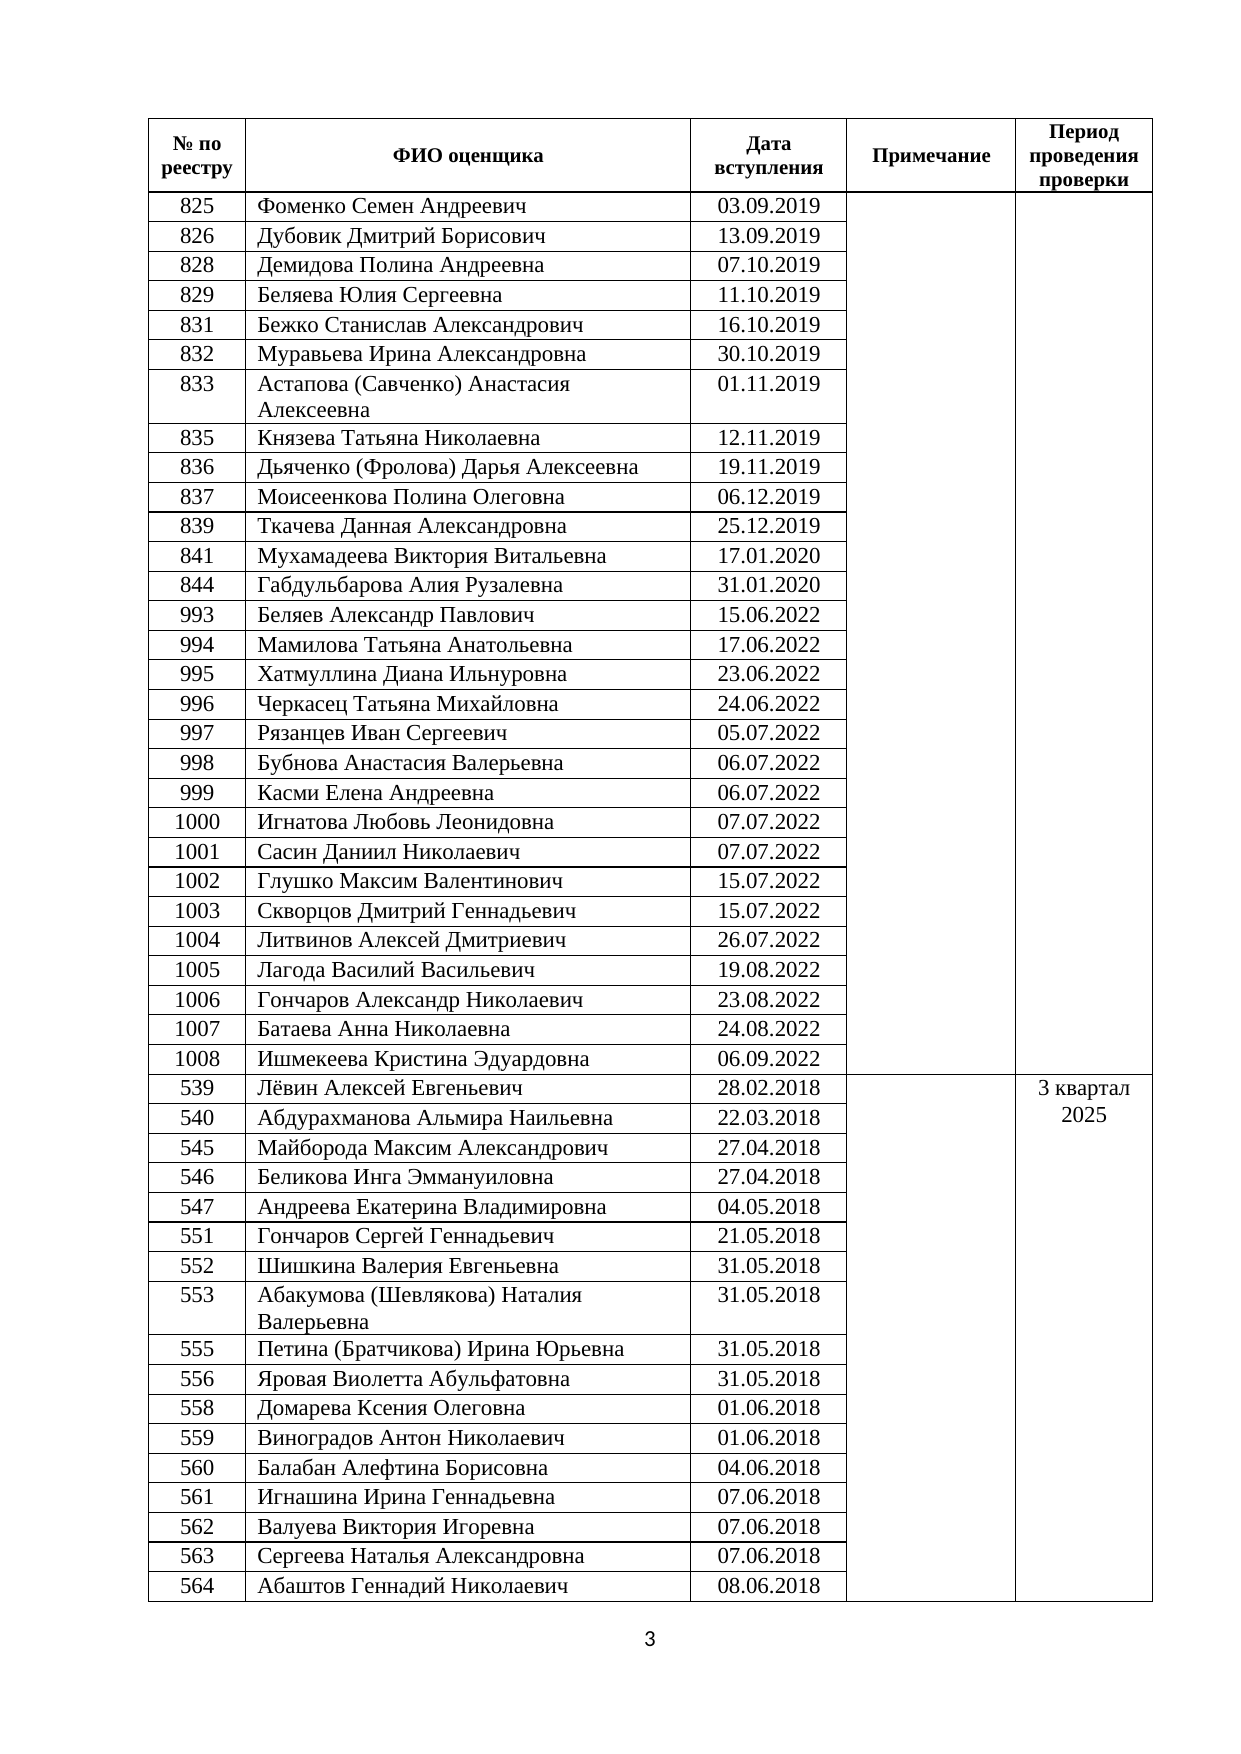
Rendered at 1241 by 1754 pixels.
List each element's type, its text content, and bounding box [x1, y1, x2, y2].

table_cell 07.07.2022 [691, 838, 846, 866]
table_cell 28.02.2018 [691, 1075, 846, 1103]
table_cell Мамилова Татьяна Анатольевна [246, 631, 690, 659]
table_cell 1002 [149, 868, 245, 896]
table_cell 17.06.2022 [691, 631, 846, 659]
table_cell 561 [149, 1483, 245, 1512]
table_cell 995 [149, 660, 245, 689]
table_cell Литвинов Алексей Дмитриевич [246, 927, 690, 955]
table_cell 08.06.2018 [691, 1572, 846, 1601]
table_cell 31.01.2020 [691, 572, 846, 600]
table_cell Игнатова Любовь Леонидовна [246, 808, 690, 837]
table_cell Глушко Максим Валентинович [246, 868, 690, 896]
table_cell 563 [149, 1543, 245, 1571]
table_cell 31.05.2018 [691, 1335, 846, 1364]
table_cell 555 [149, 1335, 245, 1364]
table_cell Скворцов Дмитрий Геннадьевич [246, 897, 690, 926]
table_cell 07.06.2018 [691, 1513, 846, 1541]
table_cell Петина (Братчикова) Ирина Юрьевна [246, 1335, 690, 1364]
table_cell Сергеева Наталья Александровна [246, 1543, 690, 1571]
table_cell 3 квартал 2025 [1016, 1075, 1152, 1601]
table_cell 31.05.2018 [691, 1252, 846, 1281]
table_cell 831 [149, 311, 245, 339]
table_cell [847, 1075, 1015, 1601]
table_cell Лагода Василий Васильевич [246, 956, 690, 985]
table_cell 11.10.2019 [691, 281, 846, 310]
table_cell 15.07.2022 [691, 868, 846, 896]
table_cell 24.08.2022 [691, 1015, 846, 1044]
table_cell Беляев Александр Павлович [246, 601, 690, 630]
table_cell Хатмуллина Диана Ильнуровна [246, 660, 690, 689]
table_cell 01.11.2019 [691, 370, 846, 423]
table_cell 04.05.2018 [691, 1193, 846, 1221]
table_cell Ткачева Данная Александровна [246, 513, 690, 541]
table_cell 06.07.2022 [691, 749, 846, 778]
table_cell 01.06.2018 [691, 1424, 846, 1453]
table_cell 25.12.2019 [691, 513, 846, 541]
table_cell 556 [149, 1365, 245, 1393]
table_cell 13.09.2019 [691, 222, 846, 251]
table_cell 17.01.2020 [691, 542, 846, 571]
table_cell Андреева Екатерина Владимировна [246, 1193, 690, 1221]
table_cell Батаева Анна Николаевна [246, 1015, 690, 1044]
table_cell 1004 [149, 927, 245, 955]
table_cell 829 [149, 281, 245, 310]
table_cell Валуева Виктория Игоревна [246, 1513, 690, 1541]
table_cell Черкасец Татьяна Михайловна [246, 690, 690, 718]
table_cell 833 [149, 370, 245, 423]
table_cell 15.07.2022 [691, 897, 846, 926]
table_cell 19.11.2019 [691, 453, 846, 482]
table_cell 06.09.2022 [691, 1045, 846, 1073]
table_cell 558 [149, 1395, 245, 1423]
table_cell 546 [149, 1163, 245, 1192]
table_cell 06.12.2019 [691, 483, 846, 511]
table_cell Дубовик Дмитрий Борисович [246, 222, 690, 251]
table_cell 27.04.2018 [691, 1163, 846, 1192]
table_cell Беликова Инга Эммануиловна [246, 1163, 690, 1192]
table_cell Лёвин Алексей Евгеньевич [246, 1075, 690, 1103]
table_cell 1000 [149, 808, 245, 837]
table_cell 540 [149, 1104, 245, 1133]
table_cell 06.07.2022 [691, 779, 846, 807]
table_cell 12.11.2019 [691, 424, 846, 452]
table_cell 1007 [149, 1015, 245, 1044]
table_cell 1001 [149, 838, 245, 866]
table_cell 03.09.2019 [691, 193, 846, 221]
table_cell 1003 [149, 897, 245, 926]
table_cell Фоменко Семен Андреевич [246, 193, 690, 221]
table_cell 04.06.2018 [691, 1454, 846, 1482]
table_cell 841 [149, 542, 245, 571]
table_cell 24.06.2022 [691, 690, 846, 718]
table_cell 994 [149, 631, 245, 659]
table_cell 837 [149, 483, 245, 511]
table_header Дата вступления [691, 119, 846, 191]
table_cell 552 [149, 1252, 245, 1281]
table_cell Касми Елена Андреевна [246, 779, 690, 807]
table_cell 832 [149, 340, 245, 369]
table_cell Сасин Даниил Николаевич [246, 838, 690, 866]
table_cell Абаштов Геннадий Николаевич [246, 1572, 690, 1601]
table_cell 31.05.2018 [691, 1365, 846, 1393]
table_cell Балабан Алефтина Борисовна [246, 1454, 690, 1482]
table_cell 826 [149, 222, 245, 251]
table_cell 836 [149, 453, 245, 482]
table_cell 30.10.2019 [691, 340, 846, 369]
table_cell 993 [149, 601, 245, 630]
table_cell 844 [149, 572, 245, 600]
table_cell Майборода Максим Александрович [246, 1134, 690, 1162]
table_header Период проведения проверки [1016, 119, 1152, 191]
table_cell Демидова Полина Андреевна [246, 252, 690, 280]
table_header Примечание [847, 119, 1015, 191]
table_cell 23.08.2022 [691, 986, 846, 1014]
table_cell Абакумова (Шевлякова) Наталия Валерьевна [246, 1282, 690, 1334]
table_cell 564 [149, 1572, 245, 1601]
table_cell Гончаров Сергей Геннадьевич [246, 1223, 690, 1251]
table_cell Домарева Ксения Олеговна [246, 1395, 690, 1423]
table_cell 999 [149, 779, 245, 807]
table_cell Бубнова Анастасия Валерьевна [246, 749, 690, 778]
table_cell Бежко Станислав Александрович [246, 311, 690, 339]
table_cell 1006 [149, 986, 245, 1014]
table_cell 16.10.2019 [691, 311, 846, 339]
table_cell 22.03.2018 [691, 1104, 846, 1133]
table_cell 835 [149, 424, 245, 452]
table_cell 07.07.2022 [691, 808, 846, 837]
table_cell Игнашина Ирина Геннадьевна [246, 1483, 690, 1512]
table_cell 15.06.2022 [691, 601, 846, 630]
table_cell 996 [149, 690, 245, 718]
table_header ФИО оценщика [246, 119, 690, 191]
table_header № по реестру [149, 119, 245, 191]
table_cell Гончаров Александр Николаевич [246, 986, 690, 1014]
table_cell Астапова (Савченко) Анастасия Алексеевна [246, 370, 690, 423]
table_cell Дьяченко (Фролова) Дарья Алексеевна [246, 453, 690, 482]
table_cell 839 [149, 513, 245, 541]
table_cell 539 [149, 1075, 245, 1103]
table_cell 553 [149, 1282, 245, 1334]
table_cell 825 [149, 193, 245, 221]
table_cell 547 [149, 1193, 245, 1221]
table_cell 27.04.2018 [691, 1134, 846, 1162]
table_cell 551 [149, 1223, 245, 1251]
table_cell Ишмекеева Кристина Эдуардовна [246, 1045, 690, 1073]
table_cell Абдурахманова Альмира Наильевна [246, 1104, 690, 1133]
table_cell 998 [149, 749, 245, 778]
table_cell 997 [149, 720, 245, 748]
table_cell Виноградов Антон Николаевич [246, 1424, 690, 1453]
table_cell 05.07.2022 [691, 720, 846, 748]
table_cell 1005 [149, 956, 245, 985]
table_cell Шишкина Валерия Евгеньевна [246, 1252, 690, 1281]
table_cell 21.05.2018 [691, 1223, 846, 1251]
table_cell Яровая Виолетта Абульфатовна [246, 1365, 690, 1393]
table_cell Беляева Юлия Сергеевна [246, 281, 690, 310]
table_cell 1008 [149, 1045, 245, 1073]
table_cell 31.05.2018 [691, 1282, 846, 1334]
table_cell Габдульбарова Алия Рузалевна [246, 572, 690, 600]
table_cell Князева Татьяна Николаевна [246, 424, 690, 452]
table_cell 26.07.2022 [691, 927, 846, 955]
table_cell 19.08.2022 [691, 956, 846, 985]
table_cell 23.06.2022 [691, 660, 846, 689]
table_cell 562 [149, 1513, 245, 1541]
table_cell 560 [149, 1454, 245, 1482]
table_cell 545 [149, 1134, 245, 1162]
table_cell 07.10.2019 [691, 252, 846, 280]
table_cell 07.06.2018 [691, 1543, 846, 1571]
table_cell 07.06.2018 [691, 1483, 846, 1512]
table_cell Рязанцев Иван Сергеевич [246, 720, 690, 748]
table_cell 559 [149, 1424, 245, 1453]
table_cell 828 [149, 252, 245, 280]
table_cell Моисеенкова Полина Олеговна [246, 483, 690, 511]
table_cell Мухамадеева Виктория Витальевна [246, 542, 690, 571]
table_cell Муравьева Ирина Александровна [246, 340, 690, 369]
table_cell 01.06.2018 [691, 1395, 846, 1423]
